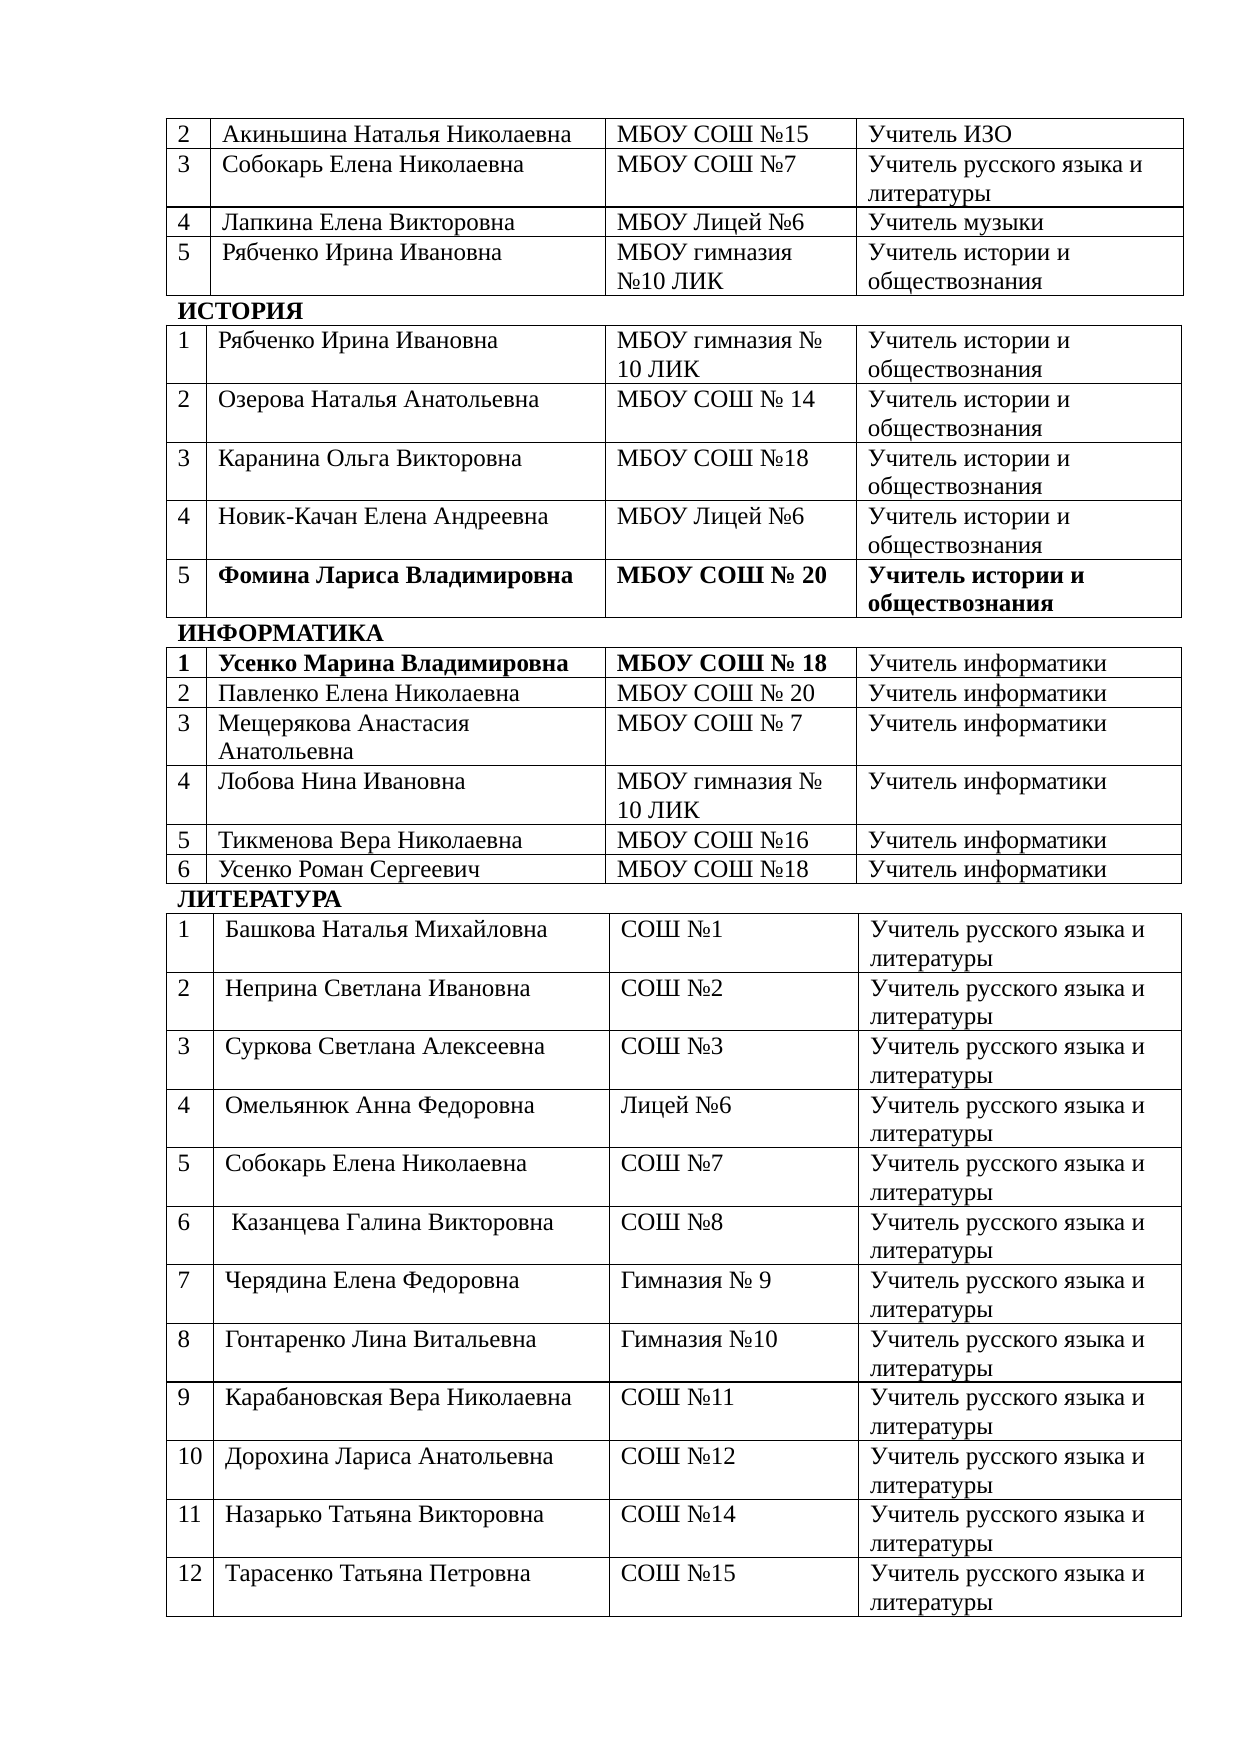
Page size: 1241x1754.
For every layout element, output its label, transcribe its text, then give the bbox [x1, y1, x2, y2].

table_cell Учитель истории и обществознания [857, 384, 1181, 442]
table_cell Гимназия №10 [610, 1324, 858, 1381]
table_cell Учитель русского языка и литературы [859, 1265, 1181, 1323]
table_cell 2 [167, 678, 206, 707]
table_cell Суркова Светлана Алексеевна [214, 1031, 609, 1089]
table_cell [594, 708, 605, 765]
table_cell Учитель русского языка и литературы [859, 1031, 1181, 1089]
table_cell Учитель русского языка и литературы [859, 973, 1181, 1030]
table_cell 5 [167, 560, 206, 617]
table_cell МБОУ СОШ №7 [606, 149, 856, 206]
table_cell МБОУ СОШ №18 [606, 443, 856, 500]
table_cell СОШ №15 [610, 1558, 858, 1616]
table_cell Назарько Татьяна Викторовна [214, 1500, 609, 1557]
table_cell 8 [167, 1324, 213, 1381]
text ИСТОРИЯ [177, 296, 1152, 324]
table_cell Усенко Роман Сергеевич [207, 855, 605, 883]
table_cell Фомина Лариса Владимировна [207, 560, 605, 617]
table_cell 3 [167, 443, 206, 500]
table_cell МБОУ СОШ №16 [606, 825, 856, 853]
table_cell СОШ №14 [610, 1500, 858, 1557]
table_cell Лицей №6 [610, 1090, 858, 1147]
table_cell Собокарь Елена Николаевна [214, 1148, 609, 1206]
table_cell Учитель русского языка и литературы [859, 1324, 1181, 1381]
text ЛИТЕРАТУРА [177, 884, 1152, 913]
table_cell МБОУ Лицей №6 [606, 208, 856, 236]
table_header Учитель русского языка и литературы [859, 914, 1181, 972]
table_cell Учитель информатики [857, 825, 1181, 853]
table_cell 2 [167, 384, 206, 442]
table_cell СОШ №8 [610, 1207, 858, 1264]
table_cell Учитель русского языка и литературы [859, 1207, 1181, 1264]
table_cell 4 [167, 1090, 213, 1147]
table_cell МБОУ СОШ № 7 [606, 708, 856, 765]
table_cell Лапкина Елена Викторовна [211, 208, 605, 236]
table_cell Каранина Ольга Викторовна [207, 443, 605, 500]
table_cell МБОУ СОШ №18 [606, 855, 856, 883]
text ИНФОРМАТИКА [177, 618, 1152, 647]
table_cell Учитель информатики [857, 708, 1181, 765]
table_cell МБОУ СОШ № 14 [606, 384, 856, 442]
table_cell МБОУ Лицей №6 [606, 501, 856, 559]
table_cell Гонтаренко Лина Витальевна [214, 1324, 609, 1381]
table_cell Неприна Светлана Ивановна [214, 973, 609, 1030]
table_cell 2 [167, 973, 213, 1030]
table_cell Учитель истории и обществознания [857, 443, 1181, 500]
table_cell СОШ №3 [610, 1031, 858, 1089]
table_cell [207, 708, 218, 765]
table_cell МБОУ гимназия №10 ЛИК [606, 237, 856, 295]
table_cell Учитель русского языка и литературы [859, 1148, 1181, 1206]
table_cell 2 [167, 119, 210, 148]
table_cell Учитель ИЗО [857, 119, 1183, 148]
table_cell 4 [167, 501, 206, 559]
table_cell 3 [167, 1031, 213, 1089]
table_cell Учитель музыки [857, 208, 1183, 236]
table_cell Казанцева Галина Викторовна [214, 1207, 609, 1264]
table_cell Дорохина Лариса Анатольевна [214, 1441, 609, 1498]
table_cell Учитель русского языка и литературы [859, 1383, 1181, 1440]
table_header 1 [167, 648, 206, 677]
table_header СОШ №1 [610, 914, 858, 972]
table_cell Тарасенко Татьяна Петровна [214, 1558, 609, 1616]
table_cell Учитель русского языка и литературы [859, 1441, 1181, 1498]
table_cell 6 [167, 855, 206, 883]
table_header 1 [167, 914, 213, 972]
table_cell Озерова Наталья Анатольевна [207, 384, 605, 442]
table_cell Рябченко Ирина Ивановна [211, 237, 605, 295]
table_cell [859, 1558, 1181, 1616]
table_cell Черядина Елена Федоровна [214, 1265, 609, 1323]
table_cell СОШ №7 [610, 1148, 858, 1206]
table_cell Учитель информатики [857, 766, 1181, 824]
table_cell 4 [167, 766, 206, 824]
table_cell Лобова Нина Ивановна [207, 766, 605, 824]
table_cell Учитель истории и обществознания [857, 501, 1181, 559]
table_cell 3 [167, 708, 206, 765]
table_cell МБОУ СОШ № 20 [606, 678, 856, 707]
table_cell Учитель информатики [857, 855, 1181, 883]
table_cell Новик-Качан Елена Андреевна [207, 501, 605, 559]
table_cell 5 [167, 825, 206, 853]
table_cell 11 [167, 1500, 213, 1557]
table_cell Учитель русского языка и литературы [859, 1090, 1181, 1147]
table_cell СОШ №2 [610, 973, 858, 1030]
table_header Учитель информатики [857, 648, 1181, 677]
table_header Башкова Наталья Михайловна [214, 914, 609, 972]
table_cell 12 [167, 1558, 213, 1616]
table_cell СОШ №12 [610, 1441, 858, 1498]
table_cell 5 [167, 237, 210, 295]
table_cell Акиньшина Наталья Николаевна [211, 119, 605, 148]
table_header 1 [167, 326, 206, 383]
table_cell Учитель информатики [857, 678, 1181, 707]
table_cell Павленко Елена Николаевна [207, 678, 605, 707]
table_cell МБОУ СОШ № 20 [606, 560, 856, 617]
table_cell 4 [167, 208, 210, 236]
table_cell Карабановская Вера Николаевна [214, 1383, 609, 1440]
table_cell Омельянюк Анна Федоровна [214, 1090, 609, 1147]
table_cell 9 [167, 1383, 213, 1440]
table_cell 10 [167, 1441, 213, 1498]
table_header Учитель истории и обществознания [857, 326, 1181, 383]
table_cell МБОУ СОШ №15 [606, 119, 856, 148]
table_cell 7 [167, 1265, 213, 1323]
table_cell 6 [167, 1207, 213, 1264]
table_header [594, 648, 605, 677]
table_header Рябченко Ирина Ивановна [207, 326, 605, 383]
table_cell Учитель русского языка и литературы [859, 1500, 1181, 1557]
table_cell Собокарь Елена Николаевна [211, 149, 605, 206]
table_cell Тикменова Вера Николаевна [207, 825, 605, 853]
table_cell Учитель русского языка и литературы [857, 149, 1183, 206]
table_cell Гимназия № 9 [610, 1265, 858, 1323]
table_cell 5 [167, 1148, 213, 1206]
table_cell СОШ №11 [610, 1383, 858, 1440]
table_cell 3 [167, 149, 210, 206]
table_cell Учитель истории и обществознания [857, 560, 1181, 617]
table_cell Учитель истории и обществознания [857, 237, 1183, 295]
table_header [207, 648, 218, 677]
